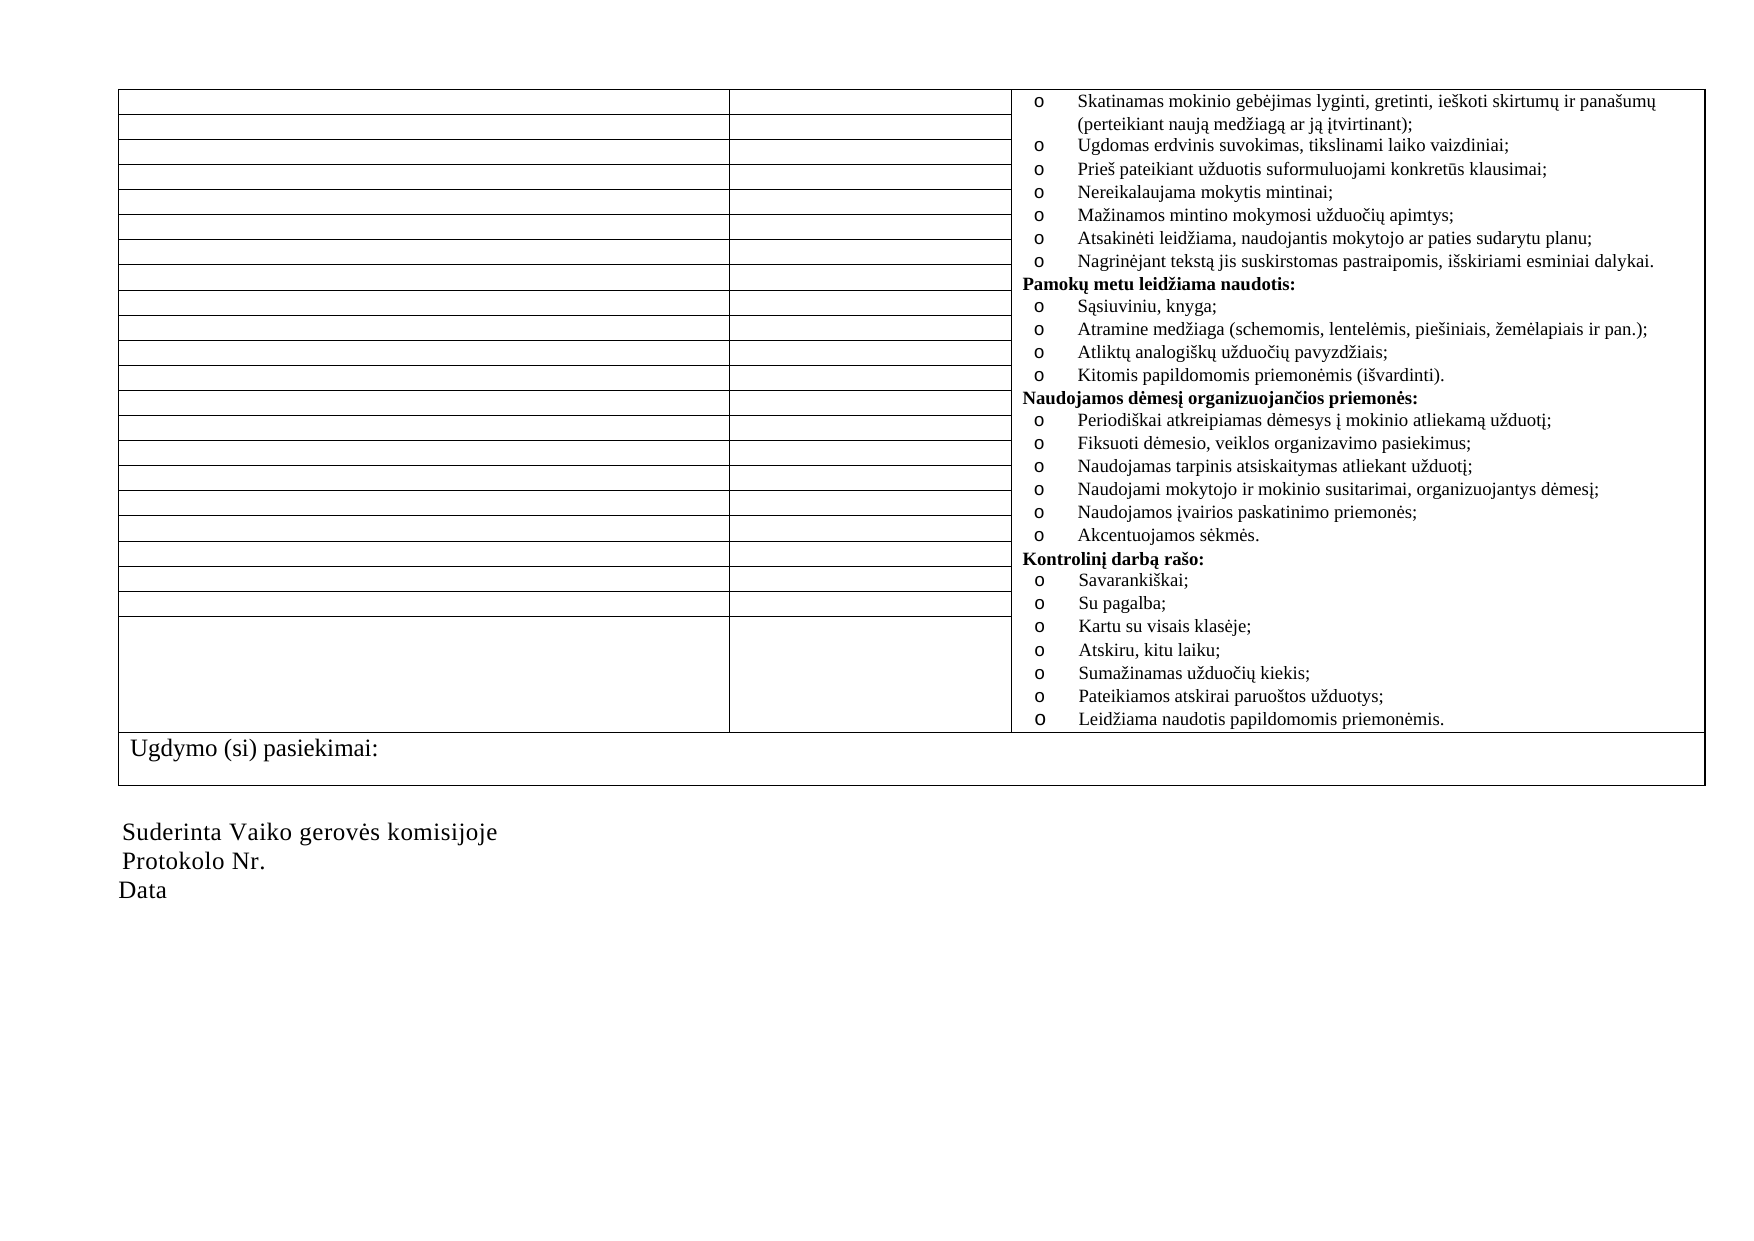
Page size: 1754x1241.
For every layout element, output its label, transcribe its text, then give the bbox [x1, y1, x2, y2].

table_cell [119, 542, 729, 566]
table_cell [119, 491, 729, 515]
table_cell [119, 391, 729, 415]
table_cell [119, 441, 729, 465]
table_cell [730, 466, 1011, 490]
table_cell [119, 240, 729, 264]
text Data [118, 875, 1577, 904]
table_cell [730, 341, 1011, 365]
table_cell [119, 466, 729, 490]
table_cell [119, 165, 729, 189]
table_cell [119, 215, 729, 239]
table_cell [119, 366, 729, 390]
table_cell [730, 265, 1011, 289]
table_cell [730, 240, 1011, 264]
table_cell [730, 90, 1011, 114]
table_cell [730, 416, 1011, 440]
table_cell [730, 491, 1011, 515]
table_cell [119, 567, 729, 591]
table_cell [730, 316, 1011, 340]
table_cell [119, 617, 729, 732]
table_cell [730, 115, 1011, 139]
table_cell [730, 441, 1011, 465]
table_cell [730, 592, 1011, 616]
table_cell Ugdymo (si) pasiekimai: [119, 733, 1704, 785]
table_cell [730, 366, 1011, 390]
table_cell [730, 542, 1011, 566]
table_cell [730, 567, 1011, 591]
text Protokolo Nr. [122, 846, 1577, 875]
table_cell [730, 140, 1011, 164]
table_cell [730, 190, 1011, 214]
table_cell [119, 592, 729, 616]
table_cell [119, 90, 729, 114]
table_cell [119, 115, 729, 139]
table_cell [730, 291, 1011, 314]
table_cell [119, 341, 729, 365]
table_cell [119, 516, 729, 541]
table_cell [119, 140, 729, 164]
table_cell [730, 516, 1011, 541]
table_cell [119, 190, 729, 214]
table_cell [730, 165, 1011, 189]
table_cell [119, 291, 729, 314]
text Suderinta Vaiko gerovės komisijoje [122, 817, 1577, 845]
table_cell [730, 391, 1011, 415]
table_cell [119, 316, 729, 340]
table_cell [730, 215, 1011, 239]
table_cell [119, 416, 729, 440]
table_cell [119, 265, 729, 289]
table_cell [730, 617, 1011, 732]
